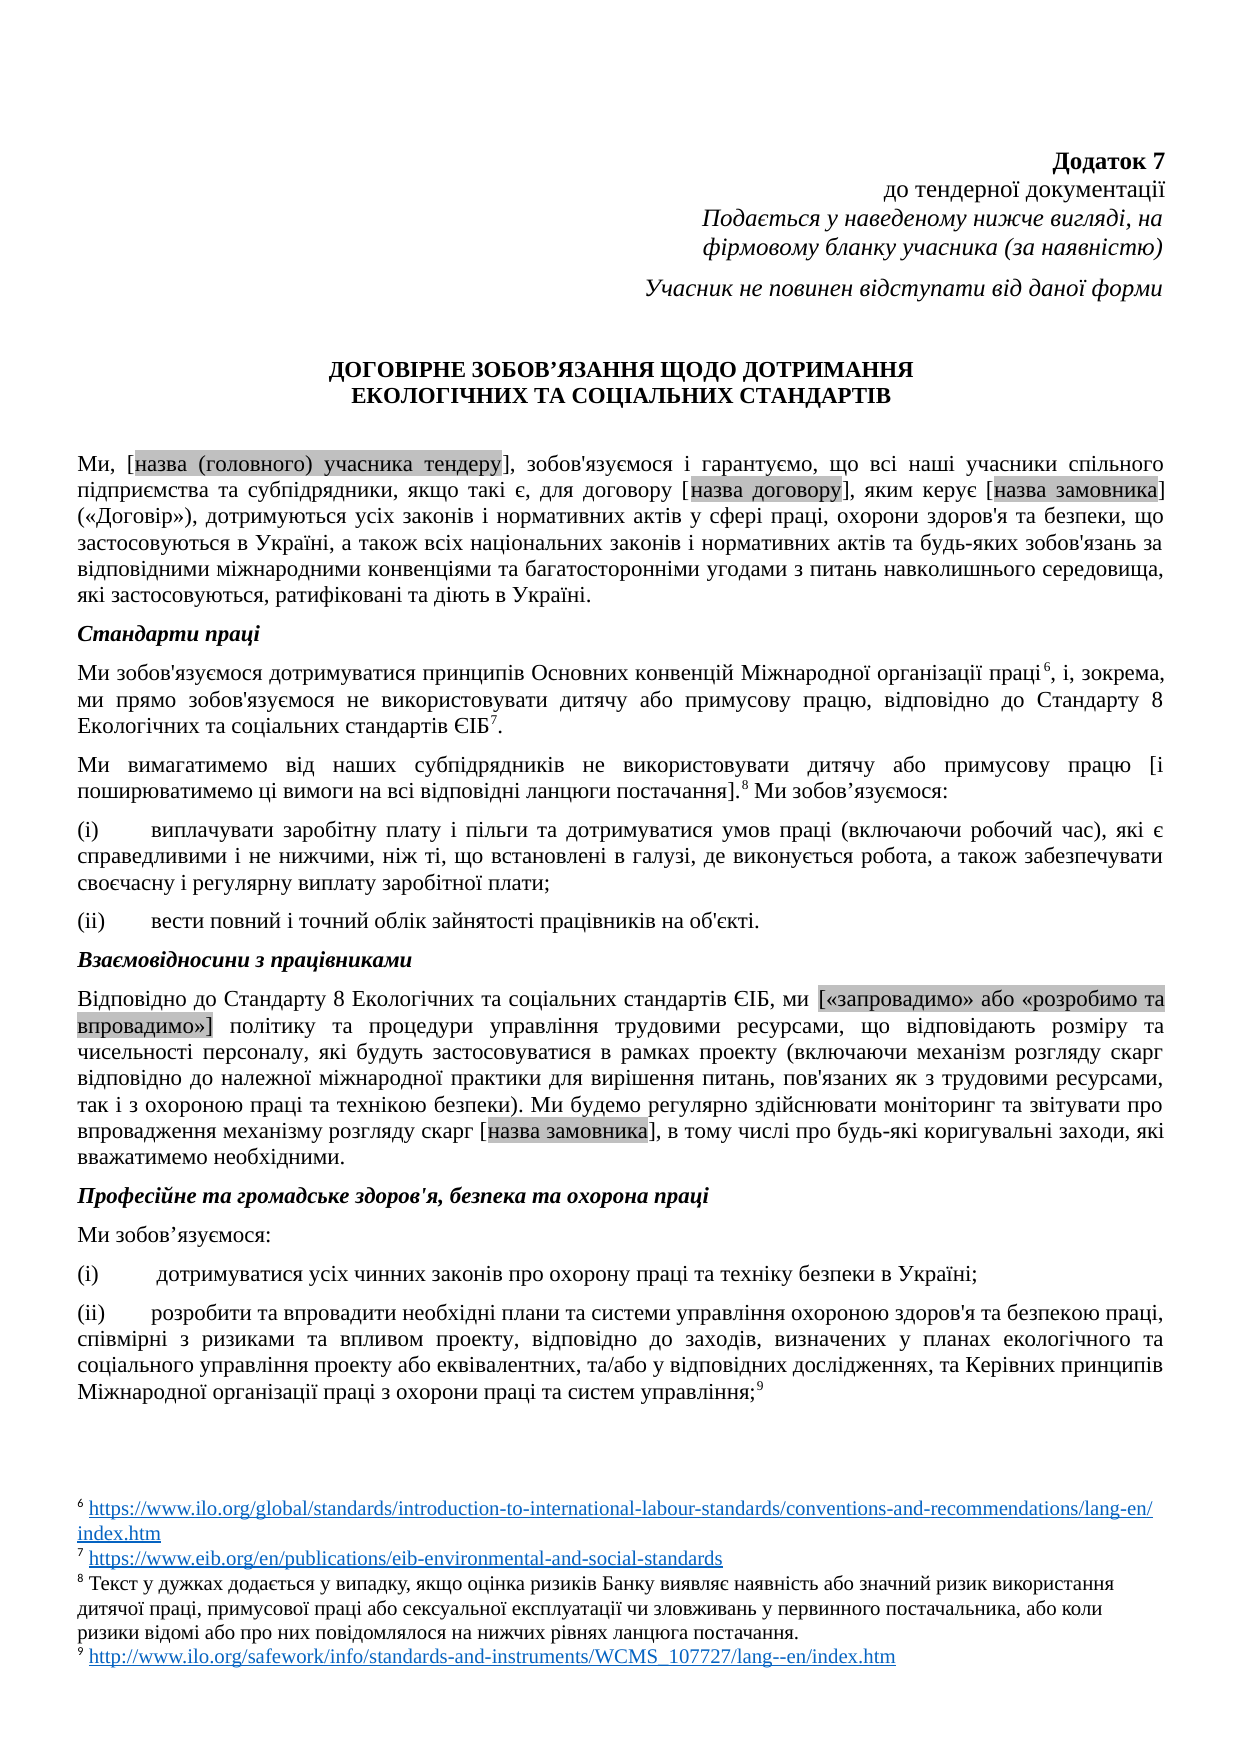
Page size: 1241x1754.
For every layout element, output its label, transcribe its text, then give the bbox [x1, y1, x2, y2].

text (і) дотримуватися усіх чинних законів про охорону праці та техніку безпеки в Україні; [77, 1260, 1165, 1286]
text (іі) розробити та впровадити необхідні плани та системи управління охороною здоров'я та безпекою праці, співмірні з ризиками та впливом проекту, відповідно до заходів, визначених у планах екологічного та соціального управління проекту або еквівалентних, та/або у відповідних дослідженнях, та Керівних принципів Міжнародної організації праці з охорони праці та систем управління; [77, 1299, 1165, 1404]
text Ми вимагатимемо від наших субпідрядників не використовувати дитячу або примусову працю [і поширюватимемо ці вимоги на всі відповідні ланцюги постачання]. Ми зобовʼязуємося: [77, 751, 1165, 803]
text Додаток 7 [77, 146, 1165, 174]
text (іі) вести повний і точний облік зайнятості працівників на об'єкті. [77, 908, 1165, 934]
text Професійне та громадське здоров'я, безпека та охорона праці [77, 1182, 1165, 1209]
text Ми зобов'язуємося дотримуватися принципів Основних конвенцій Міжнародної організації праці, і, зокрема, ми прямо зобов'язуємося не використовувати дитячу або примусову працю, відповідно до Стандарту 8 Екологічних та соціальних стандартів ЄІБ. [77, 659, 1165, 738]
text Відповідно до Стандарту 8 Екологічних та соціальних стандартів ЄІБ, ми [«запровадимо» або «розробимо та впровадимо»] політику та процедури управління трудовими ресурсами, що відповідають розміру та чисельності персоналу, які будуть застосовуватися в рамках проекту (включаючи механізм розгляду скарг відповідно до належної міжнародної практики для вирішення питань, пов'язаних як з трудовими ресурсами, так і з охороною праці та технікою безпеки). Ми будемо регулярно здійснювати моніторинг та звітувати про впровадження механізму розгляду скарг [назва замовника], в тому числі про будь-які коригувальні заходи, які вважатимемо необхідними. [77, 985, 1165, 1170]
text Взаємовідносини з працівниками [77, 946, 1165, 973]
text Ми, [назва (головного) учасника тендеру], зобов'язуємося і гарантуємо, що всі наші учасники спільного підприємства та субпідрядники, якщо такі є, для договору [назва договору], яким керує [назва замовника] («Договір»), дотримуються усіх законів і нормативних актів у сфері праці, охорони здоров'я та безпеки, що застосовуються в Україні, а також всіх національних законів і нормативних актів та будь-яких зобов'язань за відповідними міжнародними конвенціями та багатосторонніми угодами з питань навколишнього середовища, які застосовуються, ратифіковані та діють в Україні. [77, 450, 1165, 608]
text Подається у наведеному нижче вигляді, на фірмовому бланку учасника (за наявністю) [593, 203, 1165, 261]
text до тендерної документації [77, 174, 1165, 203]
text Учасник не повинен відступати від даної форми [77, 273, 1165, 302]
text ДОГОВІРНЕ ЗОБОВʼЯЗАННЯ ЩОДО ДОТРИМАННЯ [77, 356, 1165, 382]
text Стандарти праці [77, 620, 1165, 647]
text Ми зобовʼязуємося: [77, 1221, 1165, 1247]
text ЕКОЛОГІЧНИХ ТА СОЦІАЛЬНИХ СТАНДАРТІВ [77, 382, 1165, 408]
text (і) виплачувати заробітну плату і пільги та дотримуватися умов праці (включаючи робочий час), які є справедливими і не нижчими, ніж ті, що встановлені в галузі, де виконується робота, а також забезпечувати своєчасну і регулярну виплату заробітної плати; [77, 816, 1165, 895]
